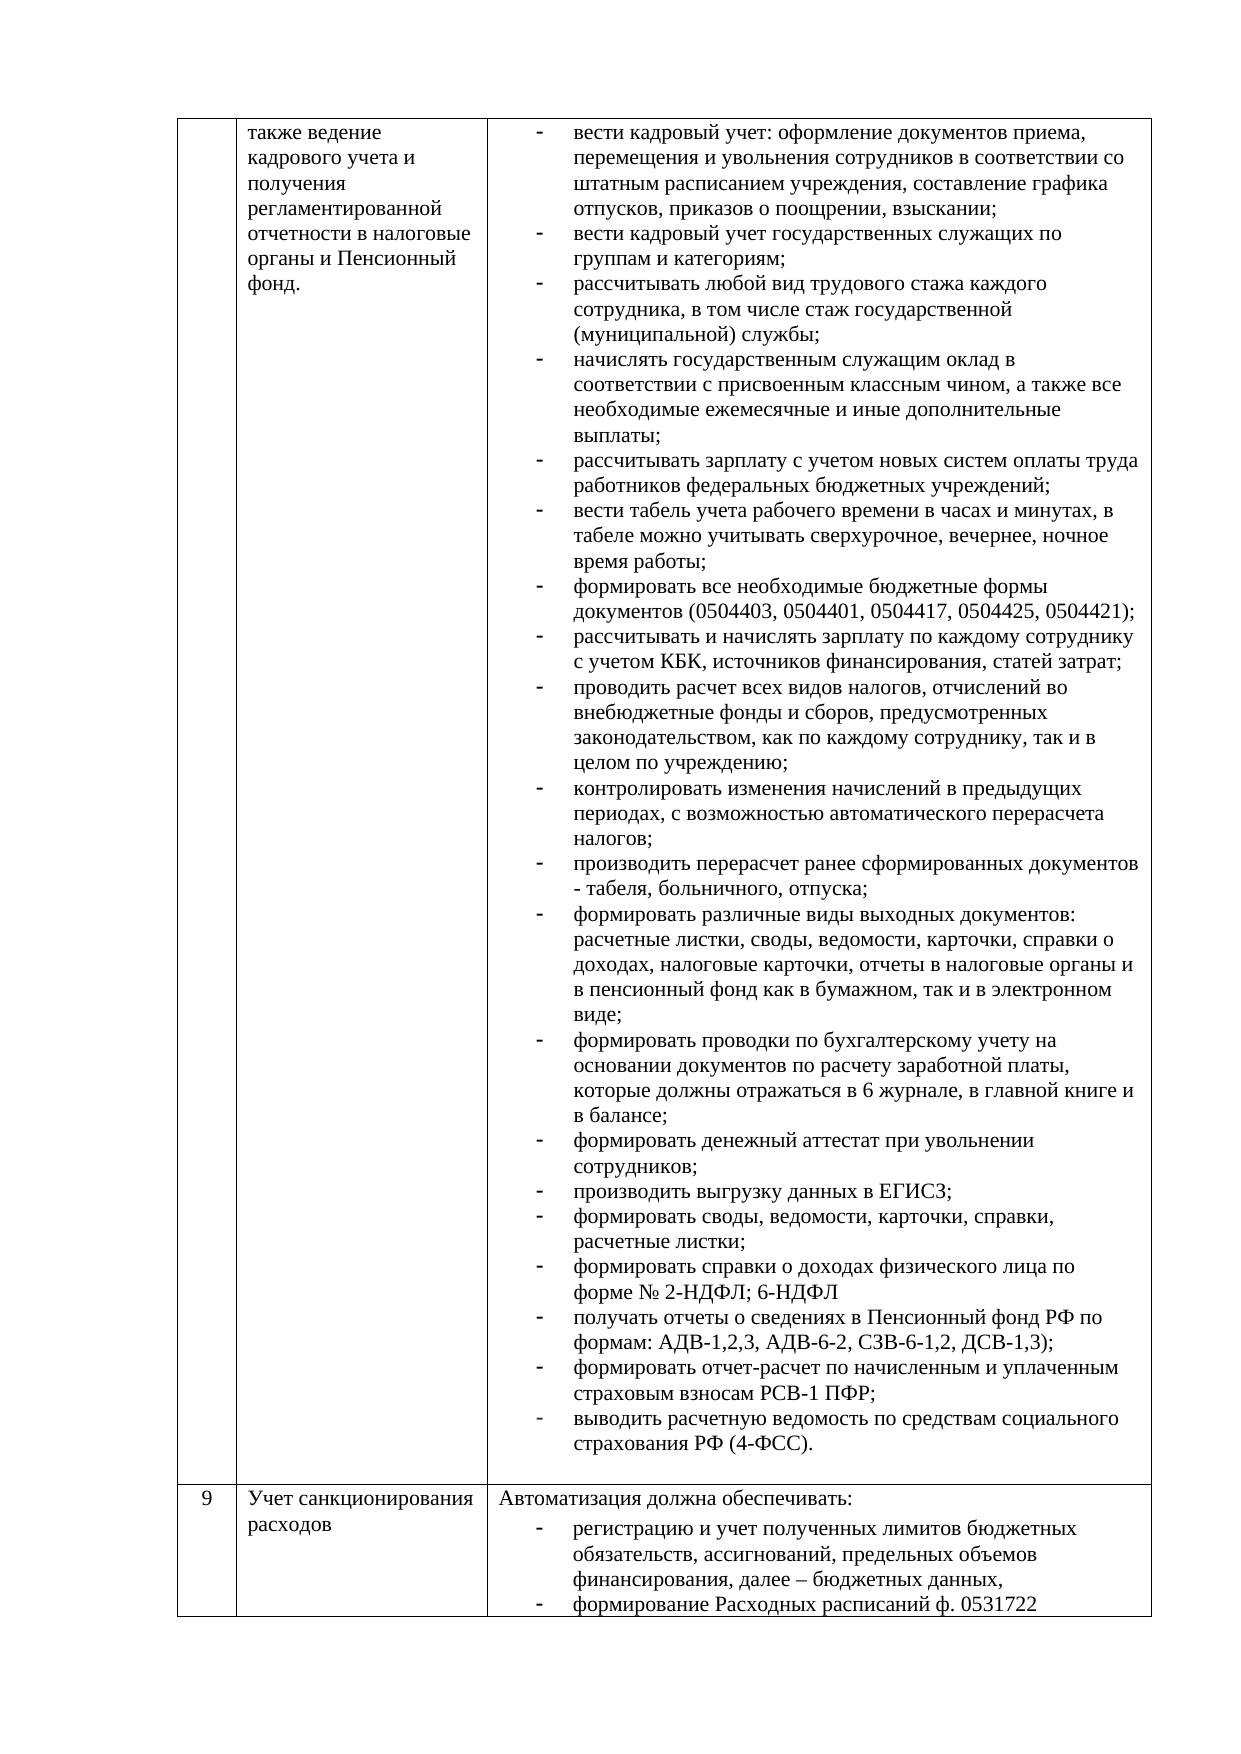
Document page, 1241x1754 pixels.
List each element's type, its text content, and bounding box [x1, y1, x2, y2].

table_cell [237, 1485, 487, 1616]
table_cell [488, 119, 1151, 1484]
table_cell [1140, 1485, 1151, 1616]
table_cell 8 [178, 119, 236, 1484]
table_cell 9 [178, 1485, 236, 1616]
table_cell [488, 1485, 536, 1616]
